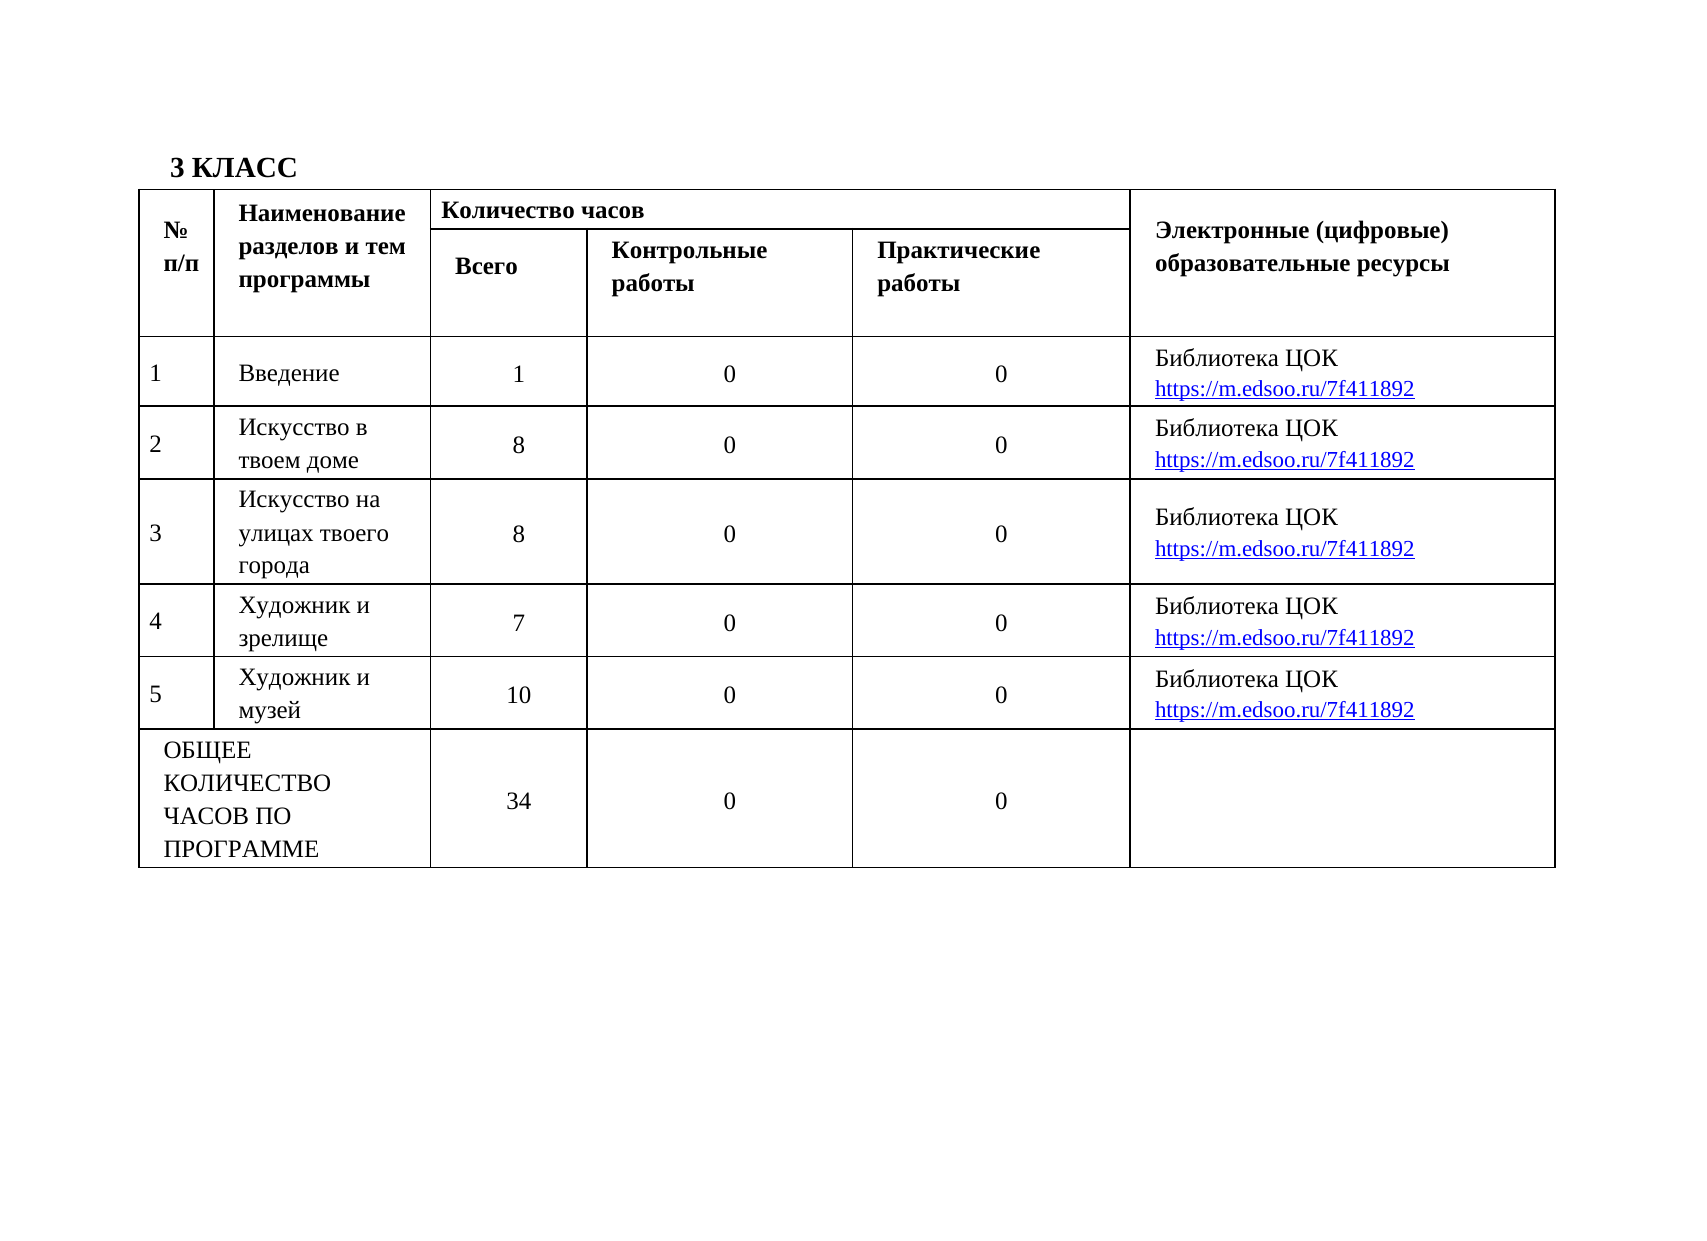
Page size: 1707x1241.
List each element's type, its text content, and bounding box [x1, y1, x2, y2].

table_cell 0 [853, 730, 1129, 866]
table_cell Искусство в твоем доме [215, 407, 430, 478]
table_cell Библиотека ЦОК https://m.edsoo.ru/7f411892 [1131, 337, 1554, 405]
table_cell 8 [431, 407, 586, 478]
table_cell ОБЩЕЕ КОЛИЧЕСТВО ЧАСОВ ПО ПРОГРАММЕ [140, 730, 430, 866]
text 3 КЛАСС [162, 150, 1557, 183]
table_cell 0 [588, 730, 852, 866]
table_cell Библиотека ЦОК https://m.edsoo.ru/7f411892 [1131, 657, 1554, 728]
table_cell 8 [431, 480, 586, 583]
table_cell Искусство на улицах твоего города [215, 480, 430, 583]
table_cell 34 [431, 730, 586, 866]
table_header № п/п [140, 190, 213, 336]
table_cell 1 [431, 337, 586, 405]
table_cell 0 [853, 480, 1129, 583]
table_cell 0 [588, 585, 852, 656]
table_cell 3 [140, 480, 213, 583]
table_cell 0 [588, 480, 852, 583]
table_cell 10 [431, 657, 586, 728]
table_cell 0 [853, 337, 1129, 405]
table_cell Контрольные работы [588, 230, 852, 336]
table_cell [1131, 730, 1554, 866]
table_cell 0 [588, 337, 852, 405]
table_cell Практические работы [853, 230, 1129, 336]
table_cell Введение [215, 337, 430, 405]
table_cell Библиотека ЦОК https://m.edsoo.ru/7f411892 [1131, 407, 1554, 478]
table_cell Художник и музей [215, 657, 430, 728]
table_header Количество часов [431, 190, 1129, 228]
table_cell 7 [431, 585, 586, 656]
table_cell Библиотека ЦОК https://m.edsoo.ru/7f411892 [1131, 585, 1554, 656]
table_cell 0 [588, 407, 852, 478]
table_cell 0 [853, 657, 1129, 728]
table_header Электронные (цифровые) образовательные ресурсы [1131, 190, 1554, 336]
table_cell 0 [853, 407, 1129, 478]
table_cell 2 [140, 407, 213, 478]
table_cell 5 [140, 657, 213, 728]
table_cell 0 [588, 657, 852, 728]
table_header Наименование разделов и тем программы [215, 190, 430, 336]
table_cell Библиотека ЦОК https://m.edsoo.ru/7f411892 [1131, 480, 1554, 583]
table_cell Всего [431, 230, 586, 336]
table_cell 4 [140, 585, 213, 656]
table_cell Художник и зрелище [215, 585, 430, 656]
table_cell 0 [853, 585, 1129, 656]
table_cell 1 [140, 337, 213, 405]
